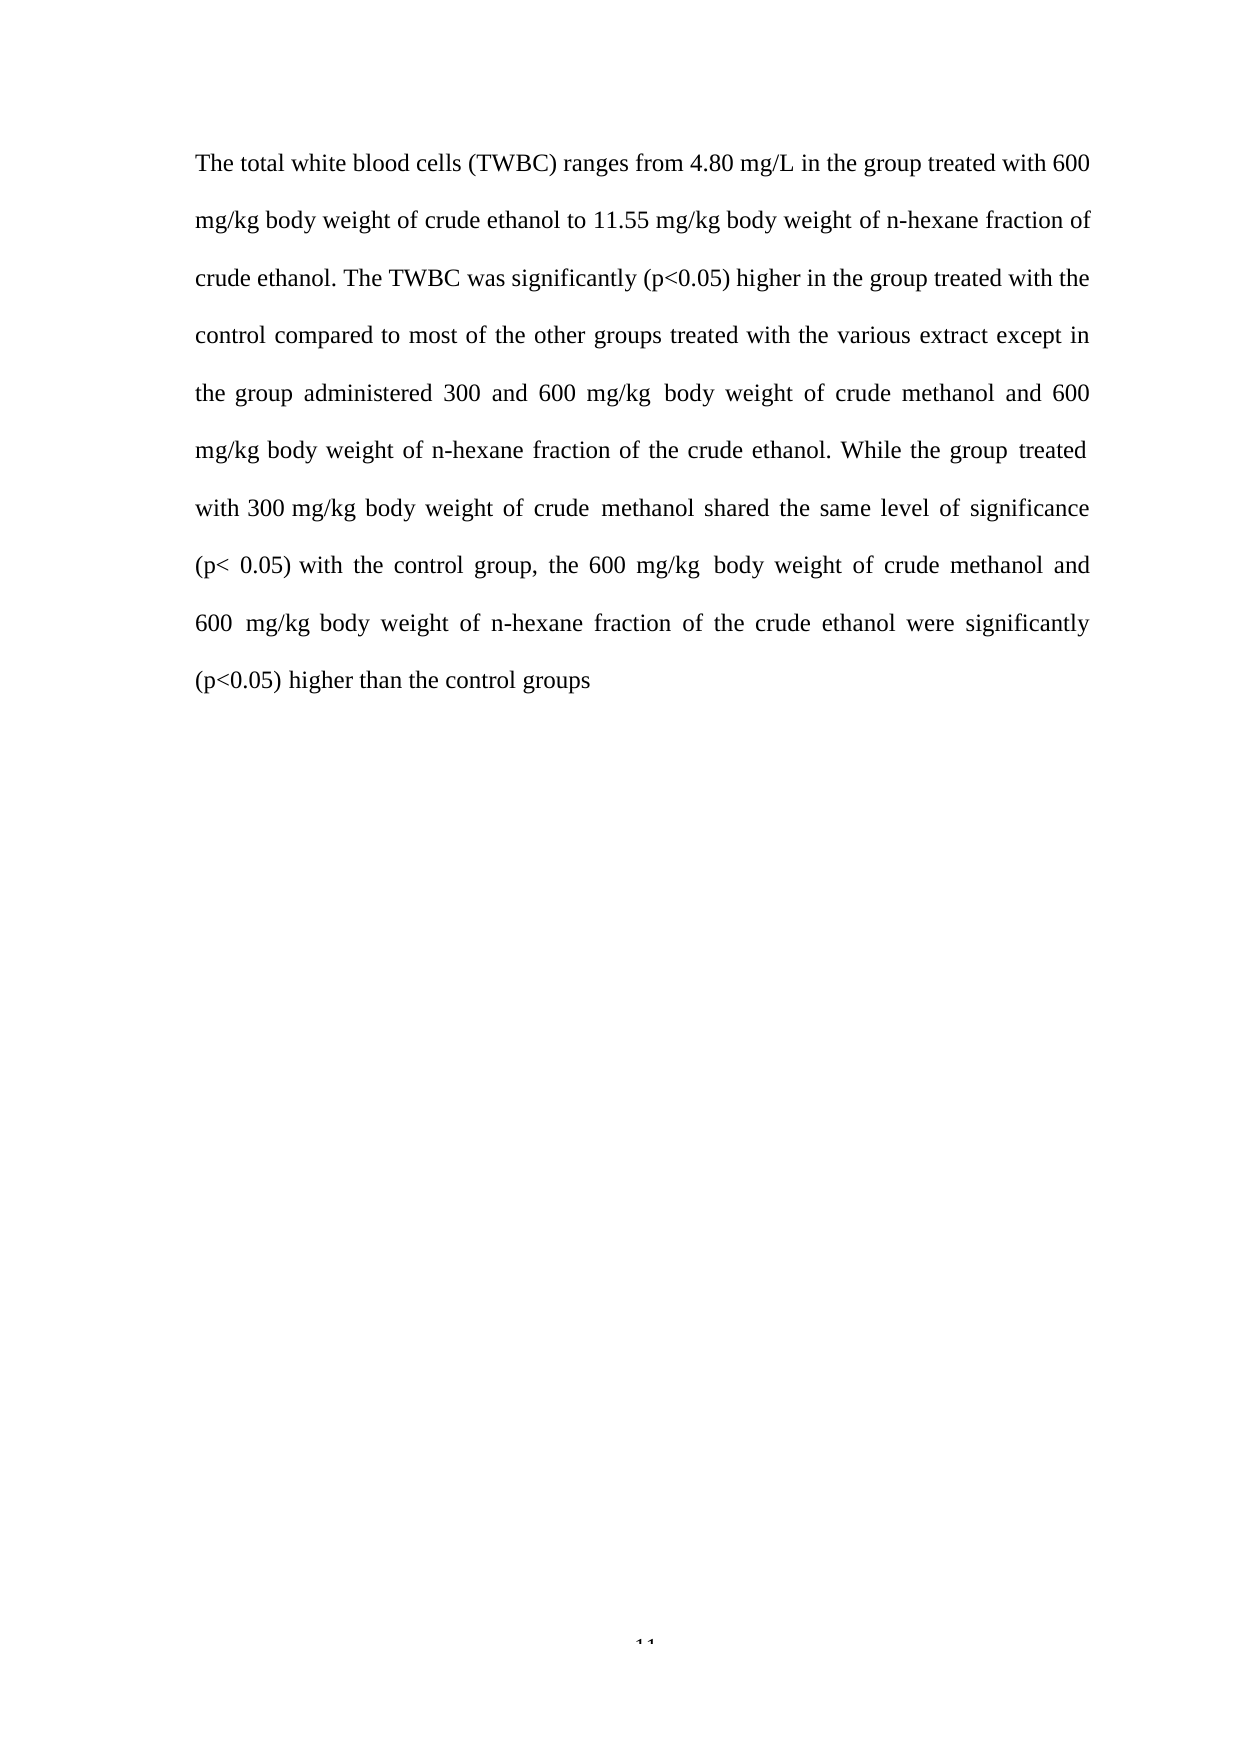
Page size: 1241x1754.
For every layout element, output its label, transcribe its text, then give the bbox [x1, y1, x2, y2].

text The total white blood cells (TWBC)x ranges from 4.80 mg/L in the groupx treated withx 600 mg/kg body weight of crude ethanol to 11.55 mg/kg body weightx of n-hexane fraction of crude ethanol. The TWBC was significantly (p<0.05)x higher in the group treated with the control comparedx to mostx of the other groups treatedx withx the various extract except in the group administered 300 and 600 mg/kgx body weight of crude methanol and 600 mg/kg body weight of n-hexane fraction of the crude ethanol. While the groupx treatedx with 300 mg/kg body weight of crudex methanol shared the same level of significance (p< 0.05) with the control group, the 600 mg/kgx body weight of crude methanol and 600 mg/kgx body weight of n-hexane fraction of the crude ethanol were significantly (p<0.05)x higher than the control groups [195, 148, 1091, 694]
